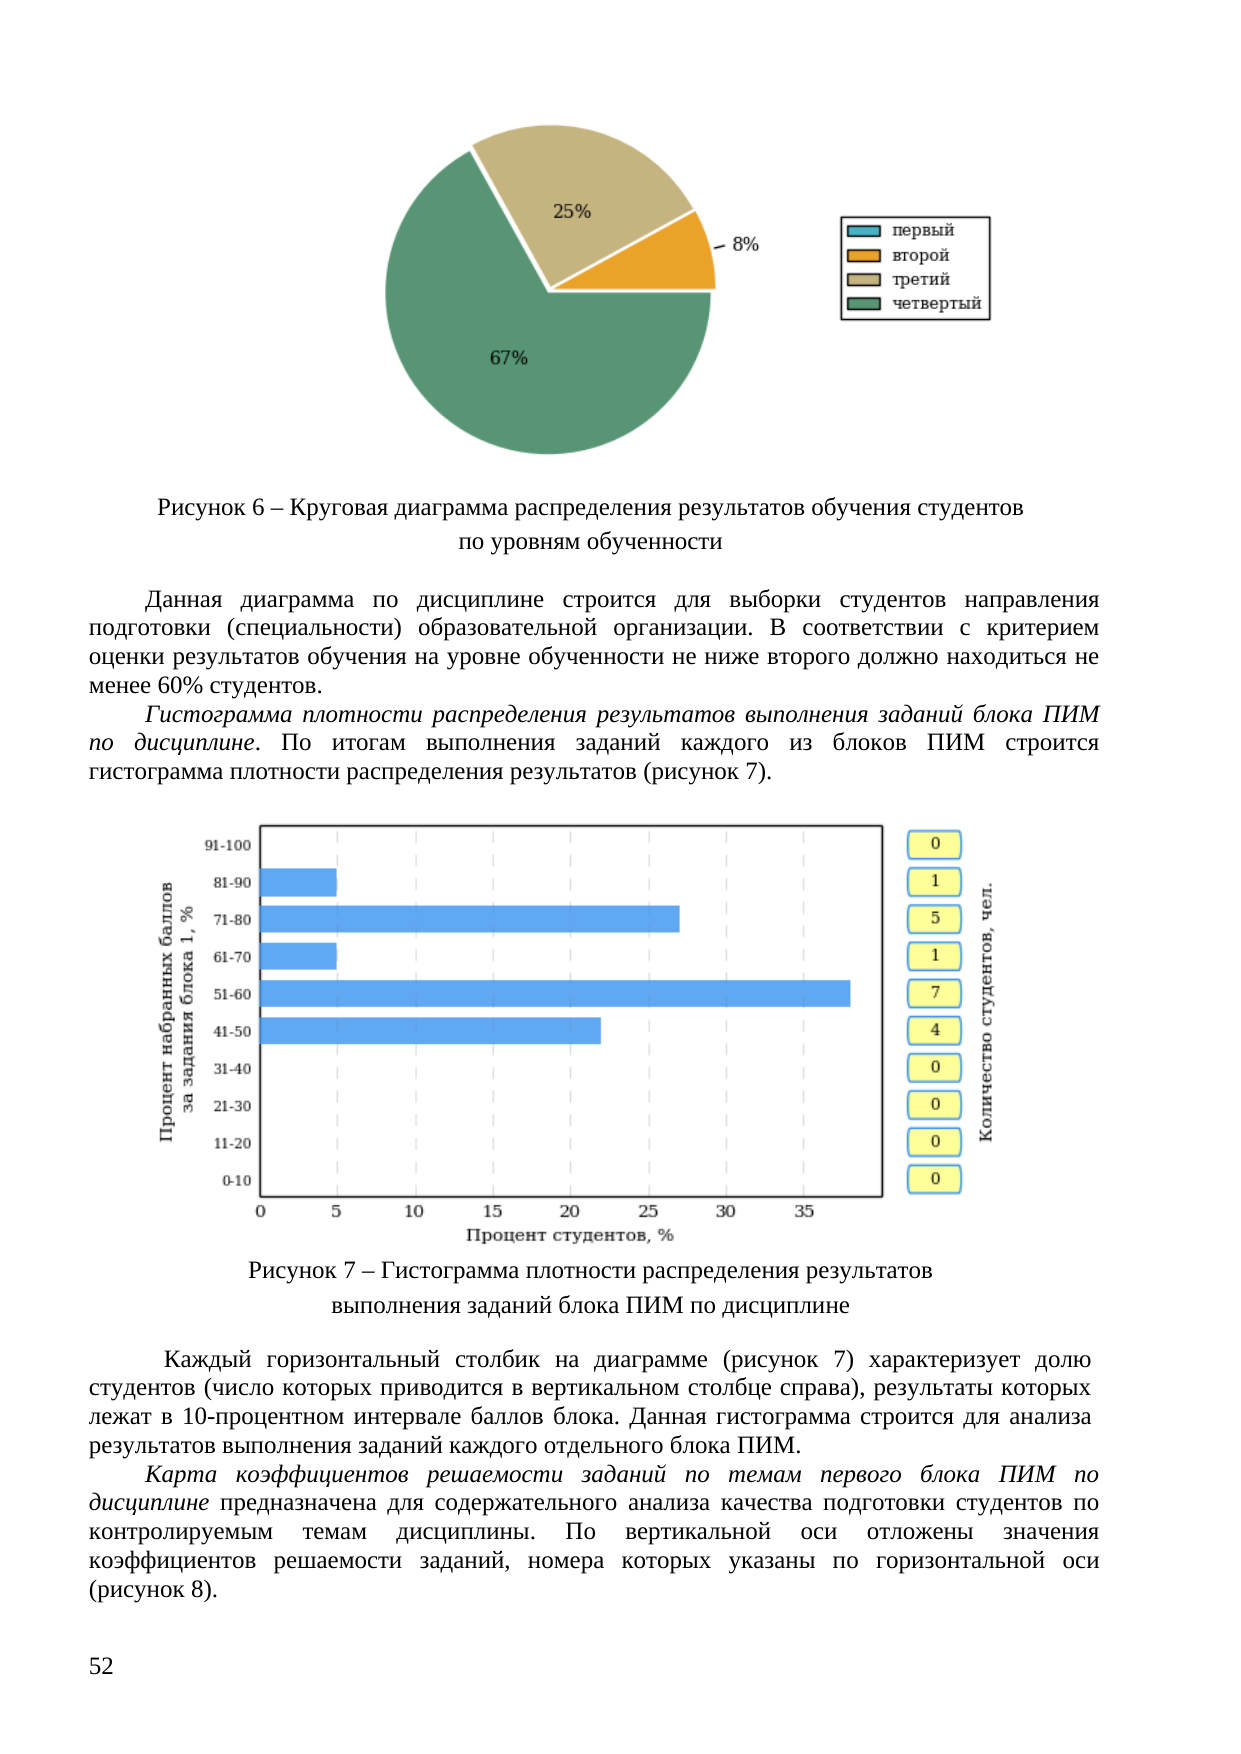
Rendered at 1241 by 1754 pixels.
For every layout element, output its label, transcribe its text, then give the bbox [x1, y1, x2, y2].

text Каждый горизонтальный столбик на диаграмме (рисунок 7) характеризует долю студентов (число которых приводится в вертикальном столбце справа), результаты которых лежат в 10-процентном интервале баллов блока. Данная гистограмма строится для анализа результатов выполнения заданий каждого отдельного блока ПИМ. [89, 1344, 1092, 1459]
picture [126, 804, 1014, 1256]
text Гистограмма плотности распределения результатов выполнения заданий блока ПИМ по дисциплине. По итогам выполнения заданий каждого из блоков ПИМ строится гистограмма плотности распределения результатов (рисунок 7). [89, 699, 1100, 785]
text Карта коэффициентов решаемости заданий по темам первого блока ПИМ по дисциплине предназначена для содержательного анализа качества подготовки студентов по контролируемым темам дисциплины. По вертикальной оси отложены значения коэффициентов решаемости заданий, номера которых указаны по горизонтальной оси (рисунок 8). [89, 1459, 1100, 1602]
text Данная диаграмма по дисциплине строится для выборки студентов направления подготовки (специальности) образовательной организации. В соответствии с критерием оценки результатов обучения на уровне обученности не ниже второго должно находиться не менее 60% студентов. [89, 584, 1100, 699]
picture [184, 88, 997, 492]
text Рисунок 6 – Круговая диаграмма распределения результатов обучения студентов по уровням обученности [89, 492, 1092, 555]
text Рисунок 7 – Гистограмма плотности распределения результатов выполнения заданий блока ПИМ по дисциплине [89, 1256, 1092, 1319]
